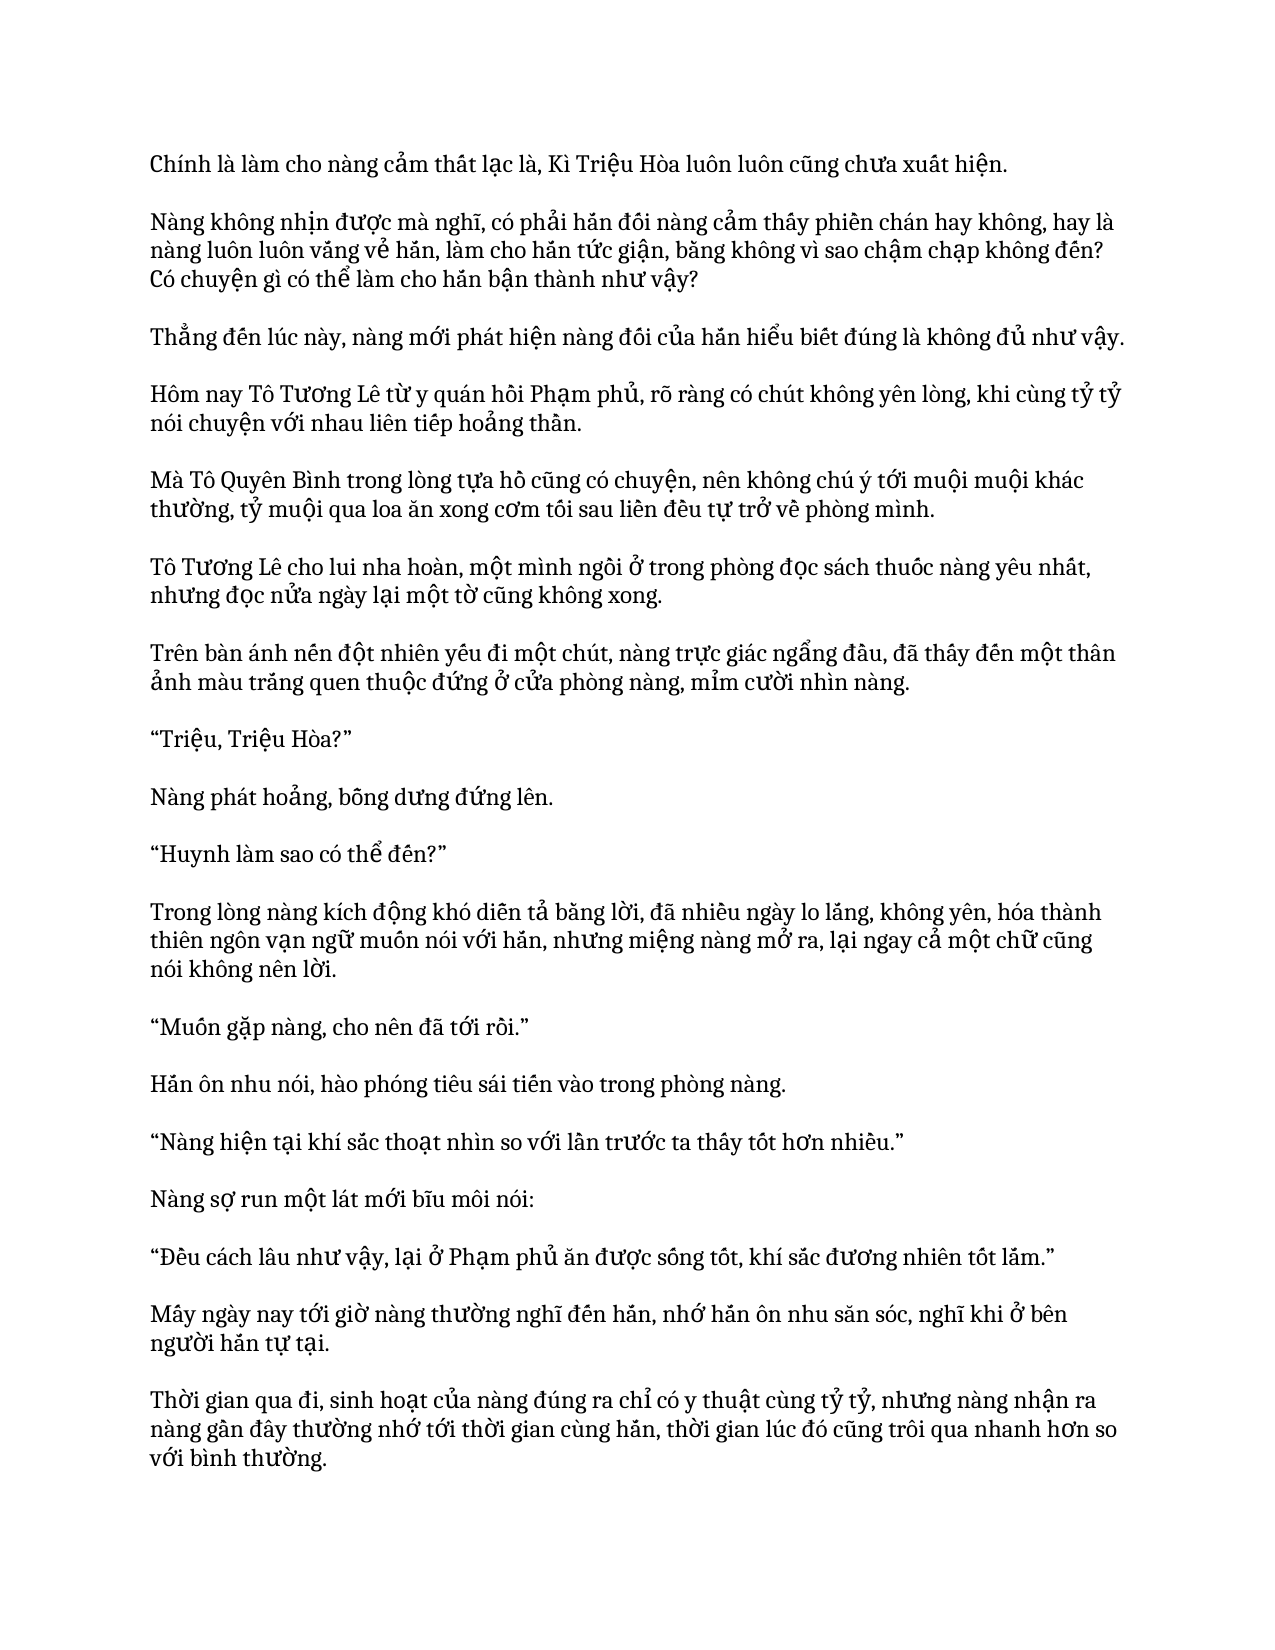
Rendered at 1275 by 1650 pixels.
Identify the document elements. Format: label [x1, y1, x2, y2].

text [150, 150, 1125, 1472]
